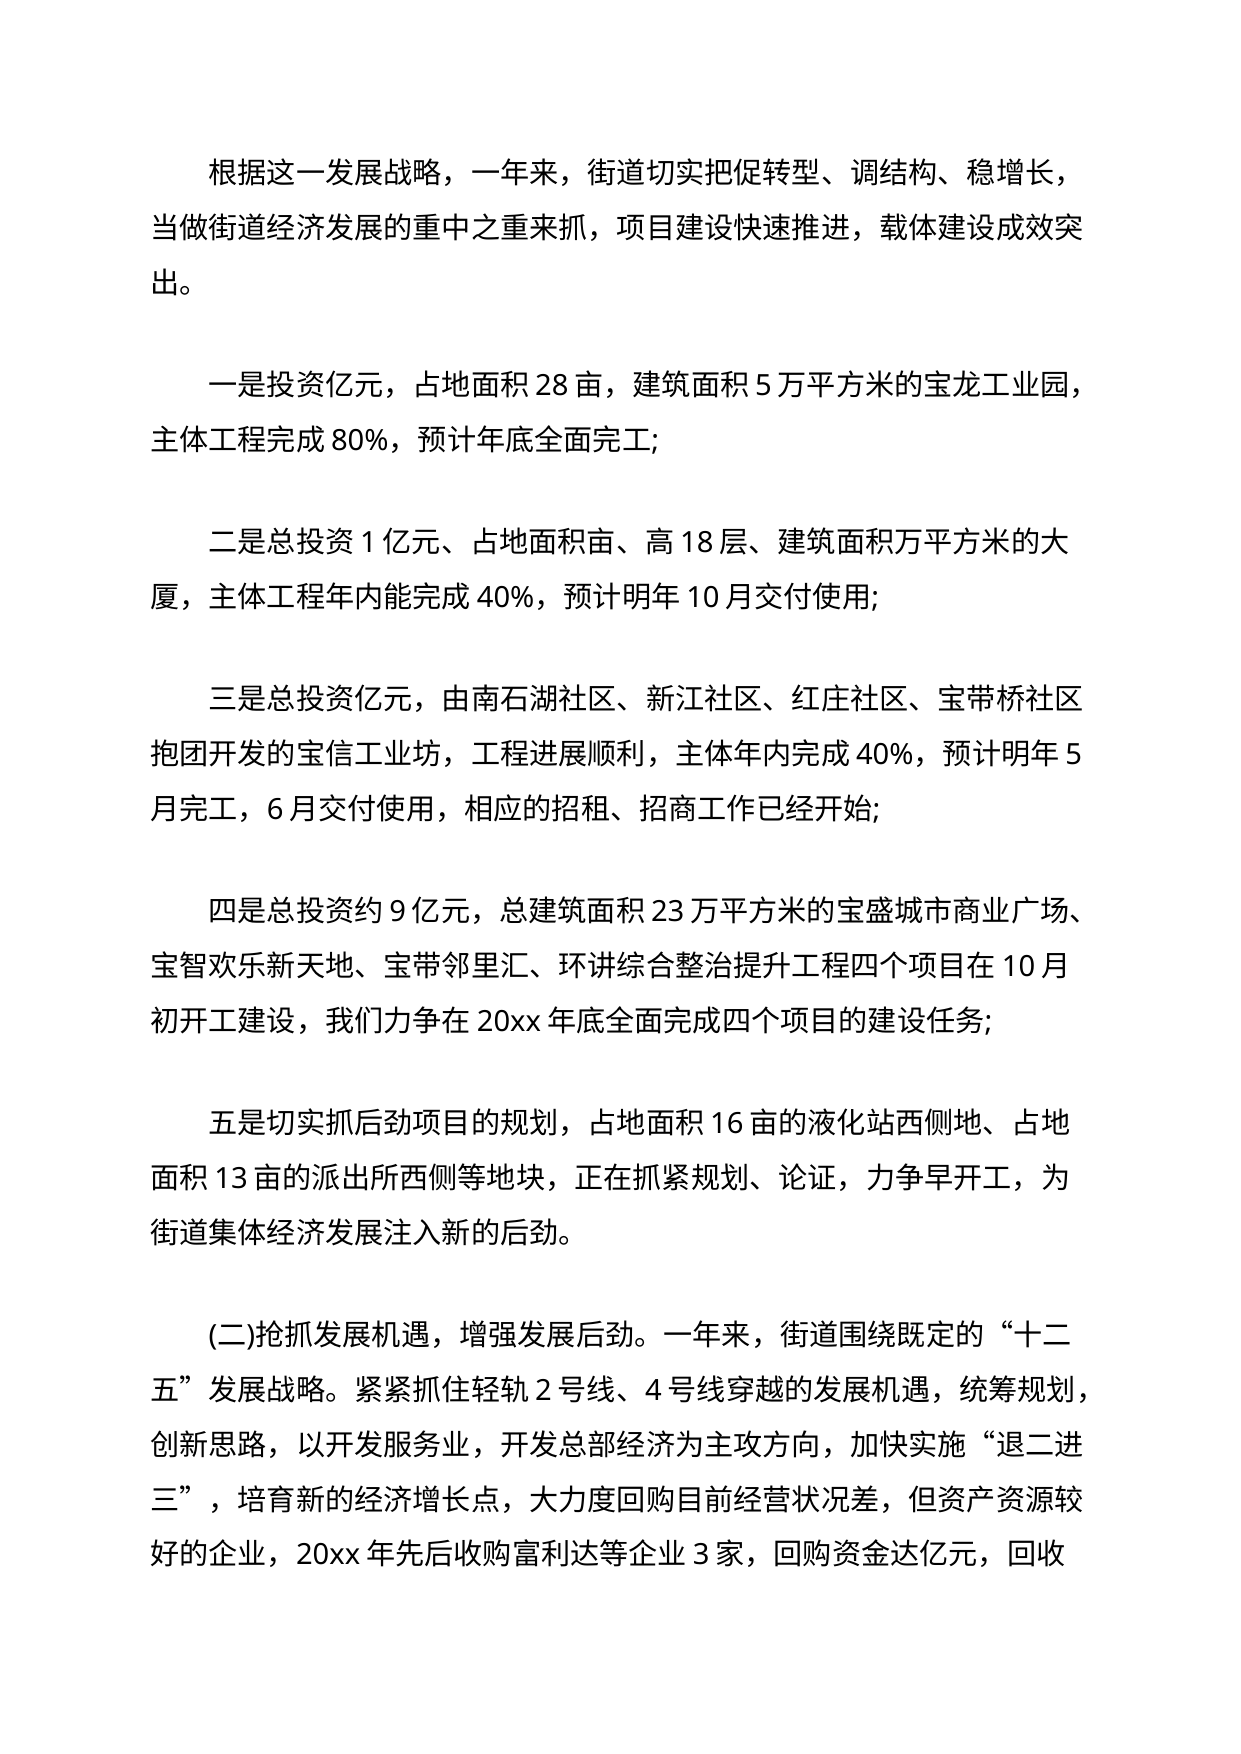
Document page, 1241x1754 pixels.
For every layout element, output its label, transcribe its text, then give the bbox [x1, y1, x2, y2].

text 二是总投资1亿元、占地面积亩、高18层、建筑面积万平方米的大厦，主体工程年内能完成40%，预计明年10月交付使用; [150, 518, 1090, 616]
text 一是投资亿元，占地面积28亩，建筑面积5万平方米的宝龙工业园，主体工程完成80%，预计年底全面完工; [150, 362, 1090, 459]
text 根据这一发展战略，一年来，街道切实把促转型、调结构、稳增长，当做街道经济发展的重中之重来抓，项目建设快速推进，载体建设成效突出。 [150, 150, 1090, 302]
text 四是总投资约9亿元，总建筑面积23万平方米的宝盛城市商业广场、宝智欢乐新天地、宝带邻里汇、环讲综合整治提升工程四个项目在10月初开工建设，我们力争在20xx年底全面完成四个项目的建设任务; [150, 887, 1090, 1040]
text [150, 1311, 1090, 1573]
text 五是切实抓后劲项目的规划，占地面积16亩的液化站西侧地、占地面积13亩的派出所西侧等地块，正在抓紧规划、论证，力争早开工，为街道集体经济发展注入新的后劲。 [150, 1099, 1090, 1252]
text 三是总投资亿元，由南石湖社区、新江社区、红庄社区、宝带桥社区抱团开发的宝信工业坊，工程进展顺利，主体年内完成40%，预计明年5月完工，6月交付使用，相应的招租、招商工作已经开始; [150, 676, 1090, 828]
